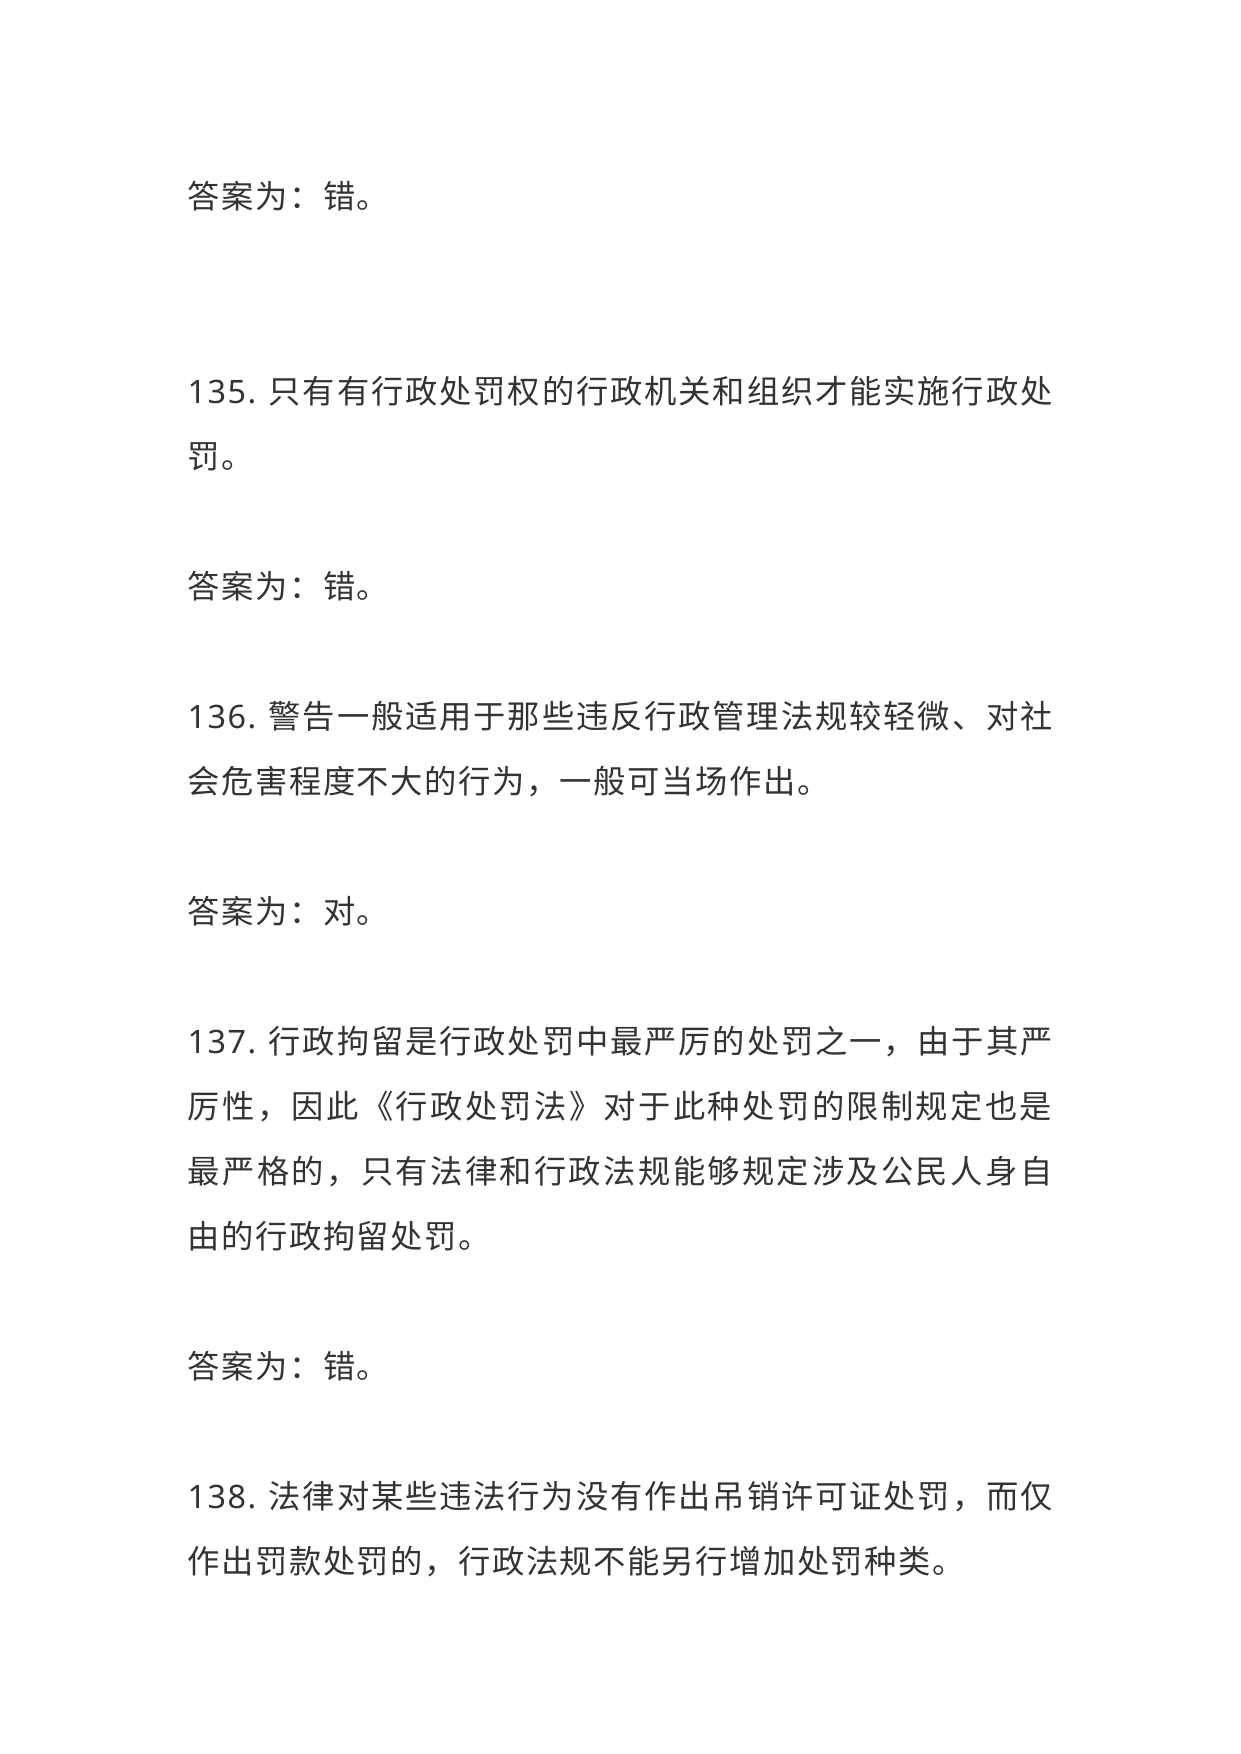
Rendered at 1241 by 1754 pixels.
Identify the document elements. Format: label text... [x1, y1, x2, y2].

text 答案为：对。 [187, 877, 1053, 942]
text 答案为：错。 [187, 552, 1053, 617]
text 136. 警告一般适用于那些违反行政管理法规较轻微、对社会危害程度不大的行为，一般可当场作出。 [187, 682, 1053, 812]
text 答案为：错。 [187, 1332, 1053, 1397]
text 137. 行政拘留是行政处罚中最严厉的处罚之一，由于其严厉性，因此《行政处罚法》对于此种处罚的限制规定也是最严格的，只有法律和行政法规能够规定涉及公民人身自由的行政拘留处罚。 [187, 1007, 1053, 1267]
text 138. 法律对某些违法行为没有作出吊销许可证处罚，而仅作出罚款处罚的，行政法规不能另行增加处罚种类。 [187, 1462, 1053, 1592]
text 135. 只有有行政处罚权的行政机关和组织才能实施行政处罚。 [187, 357, 1053, 487]
text 答案为：错。 [187, 162, 1053, 227]
